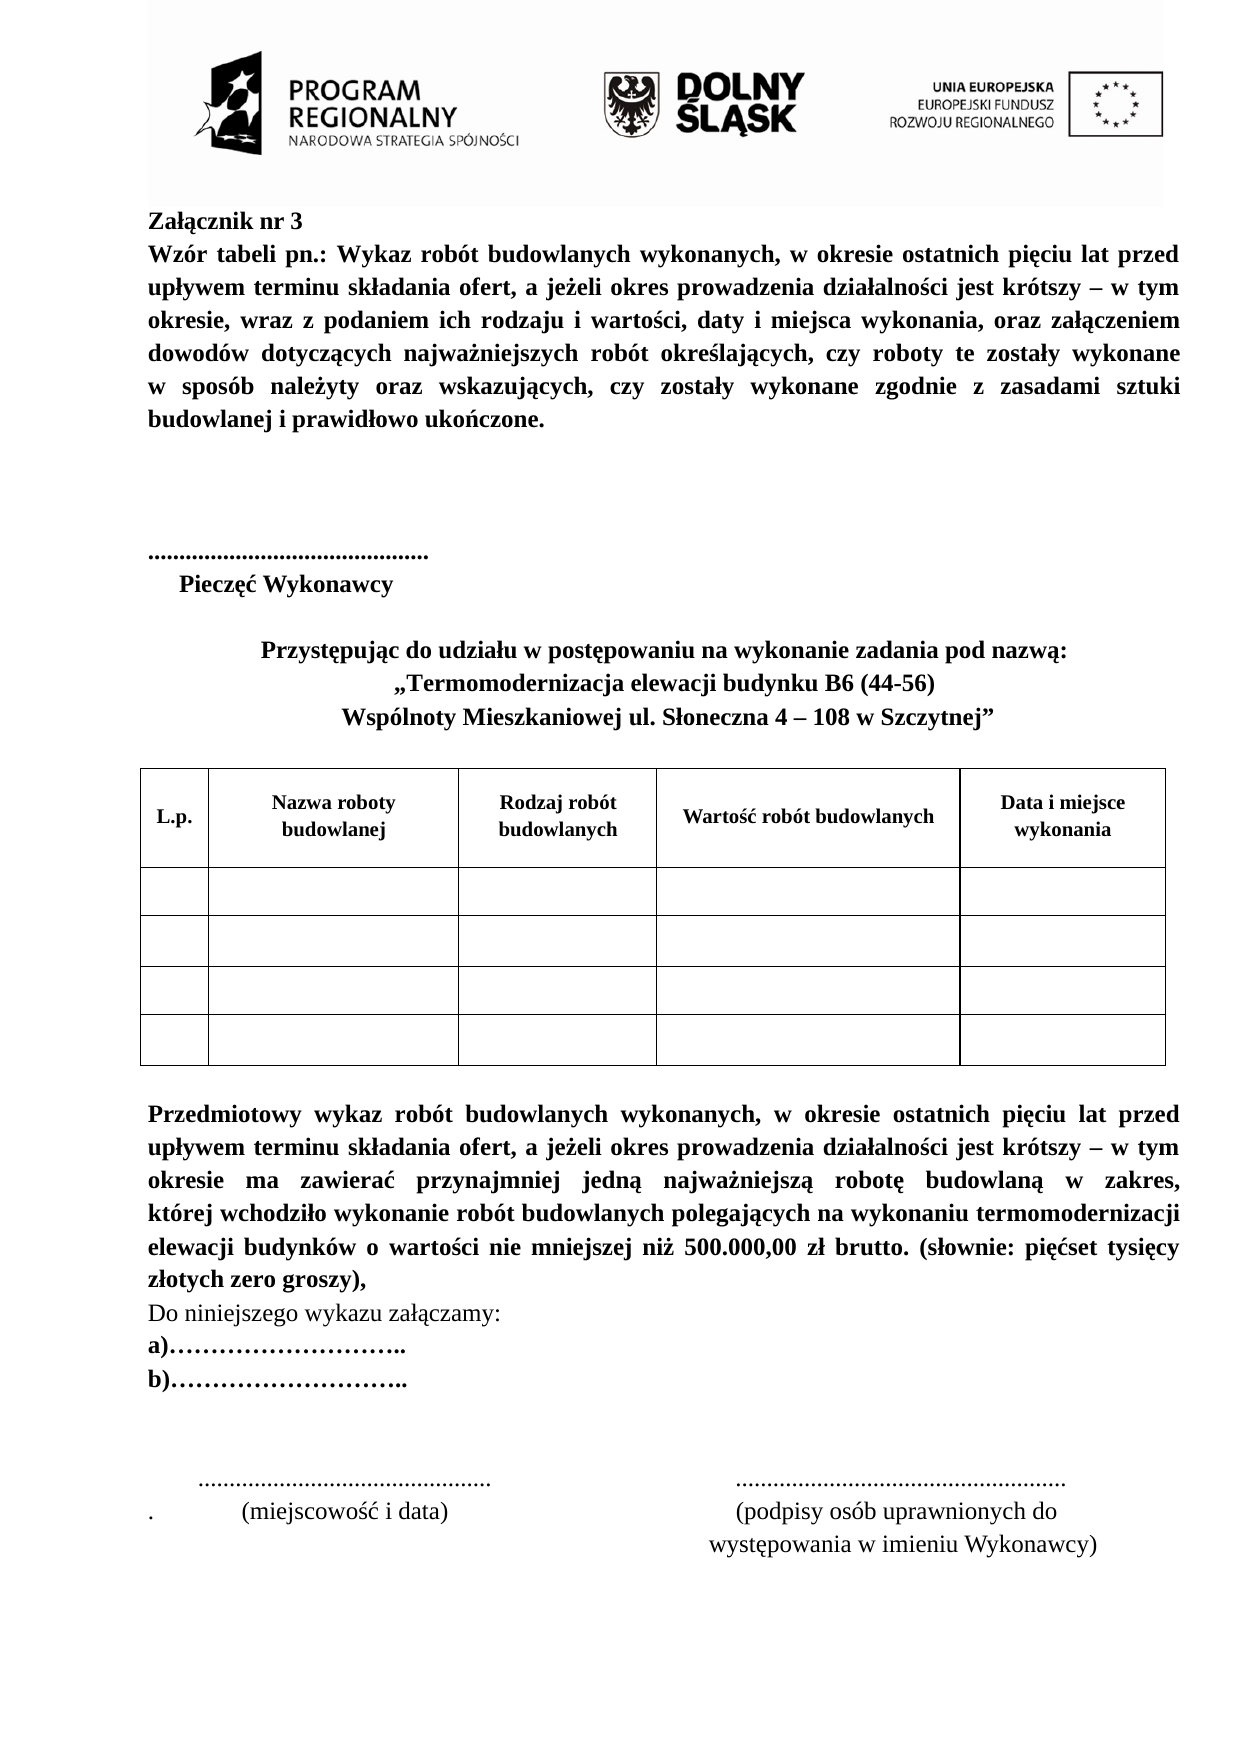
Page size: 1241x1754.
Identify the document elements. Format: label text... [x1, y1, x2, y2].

table_cell [657, 868, 959, 915]
table_cell [961, 868, 1165, 915]
table_cell [209, 967, 458, 1014]
text „Termomodernizacja elewacji budynku B6 (44-56) [148, 668, 1181, 697]
table_cell [209, 868, 458, 915]
table_cell [141, 868, 208, 915]
table_cell [141, 916, 208, 966]
table_cell [141, 967, 208, 1014]
text b)……………………….. [148, 1364, 1181, 1392]
text Wspólnoty Mieszkaniowej ul. Słoneczna 4 – 108 w Szczytnej” [148, 702, 1181, 730]
table_cell [459, 967, 656, 1014]
table_cell [657, 916, 959, 966]
text ............................................. [148, 536, 1181, 565]
text ............................................... ..................................................... . (miejscowość i data) (podpisy osób uprawnionych do [148, 1463, 1181, 1524]
table_cell [961, 967, 1165, 1014]
table_cell [657, 1015, 959, 1065]
table_cell [459, 1015, 656, 1065]
table_header Rodzaj robót budowlanych [459, 769, 656, 867]
table_cell [657, 967, 959, 1014]
text a)……………………….. [148, 1331, 1181, 1359]
table_header Nazwa roboty budowlanej [209, 769, 458, 867]
table_cell [459, 916, 656, 966]
text Załącznik nr 3 [148, 206, 1181, 235]
text Do niniejszego wykazu załączamy: [148, 1298, 1181, 1326]
table_cell [141, 1015, 208, 1065]
table_cell [209, 916, 458, 966]
table_cell [459, 868, 656, 915]
table_header Data i miejsce wykonania [961, 769, 1165, 867]
text Pieczęć Wykonawcy [148, 569, 1181, 598]
table_header L.p. [141, 769, 208, 867]
table_cell [209, 1015, 458, 1065]
picture [147, 0, 1164, 207]
text Wzór tabeli pn.: Wykaz robót budowlanych wykonanych, w okresie ostatnich pięciu lat przed upływem terminu składania ofert, a jeżeli okres prowadzenia działalności jest krótszy – w tym okresie, wraz z podaniem ich rodzaju i wartości, daty i miejsca wykonania, oraz załączeniem dowodów dotyczących najważniejszych robót określających, czy roboty te zostały wykonane w sposób należyty oraz wskazujących, czy zostały wykonane zgodnie z zasadami sztuki budowlanej i prawidłowo ukończone. [148, 239, 1181, 433]
table_header Wartość robót budowlanych [657, 769, 959, 867]
text Przystępując do udziału w postępowaniu na wykonanie zadania pod nazwą: [148, 636, 1181, 664]
list Przedmiotowy wykaz robót budowlanych wykonanych, w okresie ostatnich pięciu lat przed upływem terminu składania ofert, a jeżeli okres prowadzenia działalności jest krótszy – w tym okresie ma zawierać przynajmniej jedną najważniejszą robotę budowlaną w zakres, której wchodziło wykonanie robót budowlanych polegających na wykonaniu termomodernizacji elewacji budynków o wartości nie mniejszej niż 500.000,00 zł brutto. (słownie: pięćset tysięcy złotych zero groszy), [148, 1099, 1181, 1293]
table_cell [961, 916, 1165, 966]
text występowania w imieniu Wykonawcy) [177, 1529, 1181, 1557]
table_cell [961, 1015, 1165, 1065]
